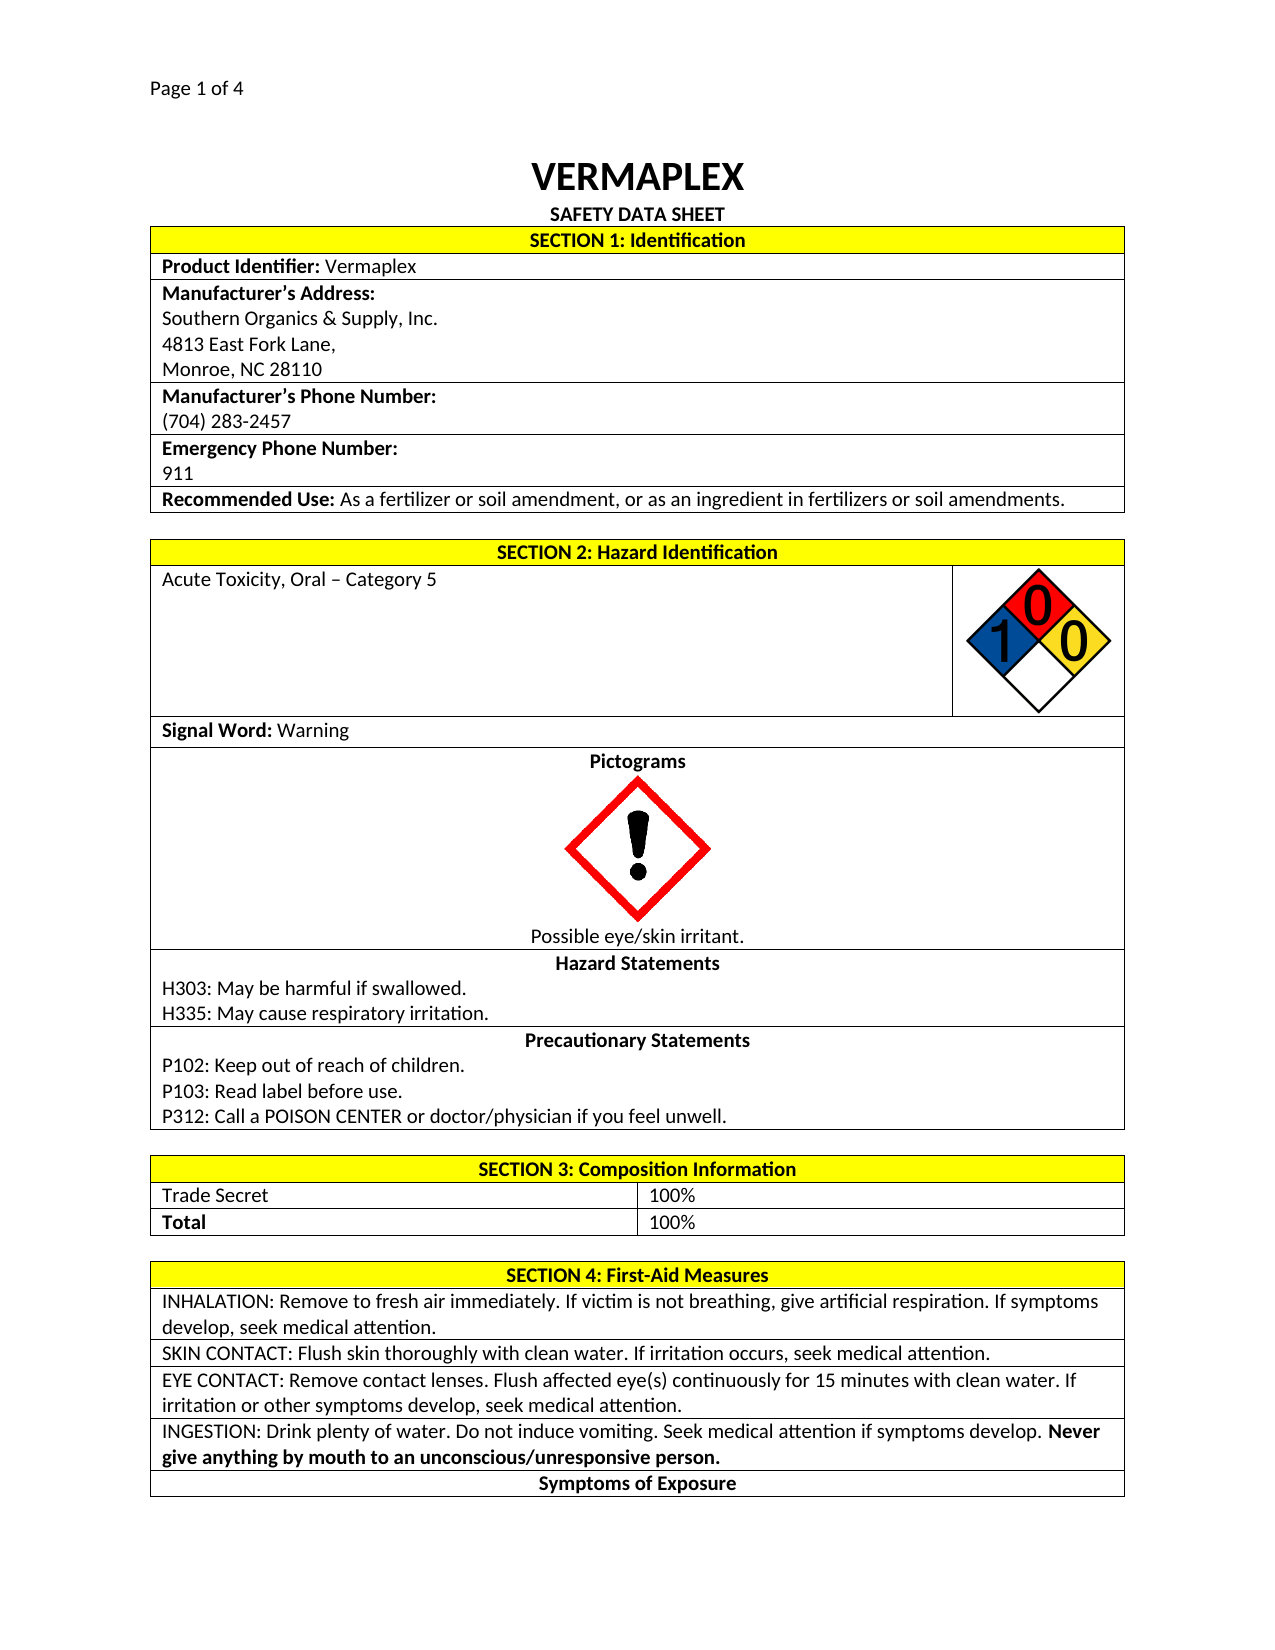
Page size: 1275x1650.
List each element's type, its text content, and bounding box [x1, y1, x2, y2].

picture [562, 773, 713, 924]
table_header SECTION 4: First-Aid Measures [151, 1262, 1124, 1287]
table_cell Hazard Statements H303: May be harmful if swallowed. H335: May cause respiratory irritation. [151, 950, 1124, 1026]
table_cell INHALATION: Remove to fresh air immediately. If victim is not breathing, give artificial respiration. If symptoms develop, seek medical attention. [151, 1289, 1124, 1339]
text VERMAPLEX [150, 150, 1125, 201]
table_cell [953, 566, 963, 716]
text SAFETY DATA SHEET [150, 201, 1125, 226]
table_cell INGESTION: Drink plenty of water. Do not induce vomiting. Seek medical attention if symptoms develop. Never give anything by mouth to an unconscious/unresponsive person. [151, 1419, 1124, 1469]
table_cell Total [151, 1209, 637, 1234]
table_cell EYE CONTACT: Remove contact lenses. Flush affected eye(s) continuously for 15 minutes with clean water. If irritation or other symptoms develop, seek medical attention. [151, 1367, 1124, 1418]
table_header SECTION 3: Composition Information [151, 1156, 1124, 1182]
table_cell Trade Secret [151, 1183, 637, 1208]
table_cell Acute Toxicity, Oral – Category 5 [151, 566, 952, 716]
table_cell 100% [638, 1209, 1124, 1234]
picture [963, 566, 1114, 716]
table_header SECTION 1: Identification [151, 227, 1124, 253]
table_cell Pictograms Possible eye/skin irritant. [151, 748, 1124, 949]
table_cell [151, 1471, 1124, 1496]
table_header SECTION 2: Hazard Identification [151, 540, 1124, 565]
table_cell 100% [638, 1183, 1124, 1208]
table_cell Product Identifier: Vermaplex [151, 254, 1124, 279]
table_cell Precautionary Statements P102: Keep out of reach of children. P103: Read label before use. P312: Call a POISON CENTER or doctor/physician if you feel unwell. [151, 1027, 1124, 1129]
table_cell Manufacturer’s Phone Number: (704) 283-2457 [151, 383, 1124, 434]
table_cell [1114, 566, 1124, 716]
table_cell Recommended Use: As a fertilizer or soil amendment, or as an ingredient in fertilizers or soil amendments. [151, 487, 1124, 512]
table_cell SKIN CONTACT: Flush skin thoroughly with clean water. If irritation occurs, seek medical attention. [151, 1340, 1124, 1366]
table_cell Emergency Phone Number: 911 [151, 435, 1124, 486]
table_cell Manufacturer’s Address: Southern Organics & Supply, Inc. 4813 East Fork Lane, Monroe, NC 28110 [151, 280, 1124, 382]
table_cell Signal Word: Warning [151, 717, 1124, 747]
